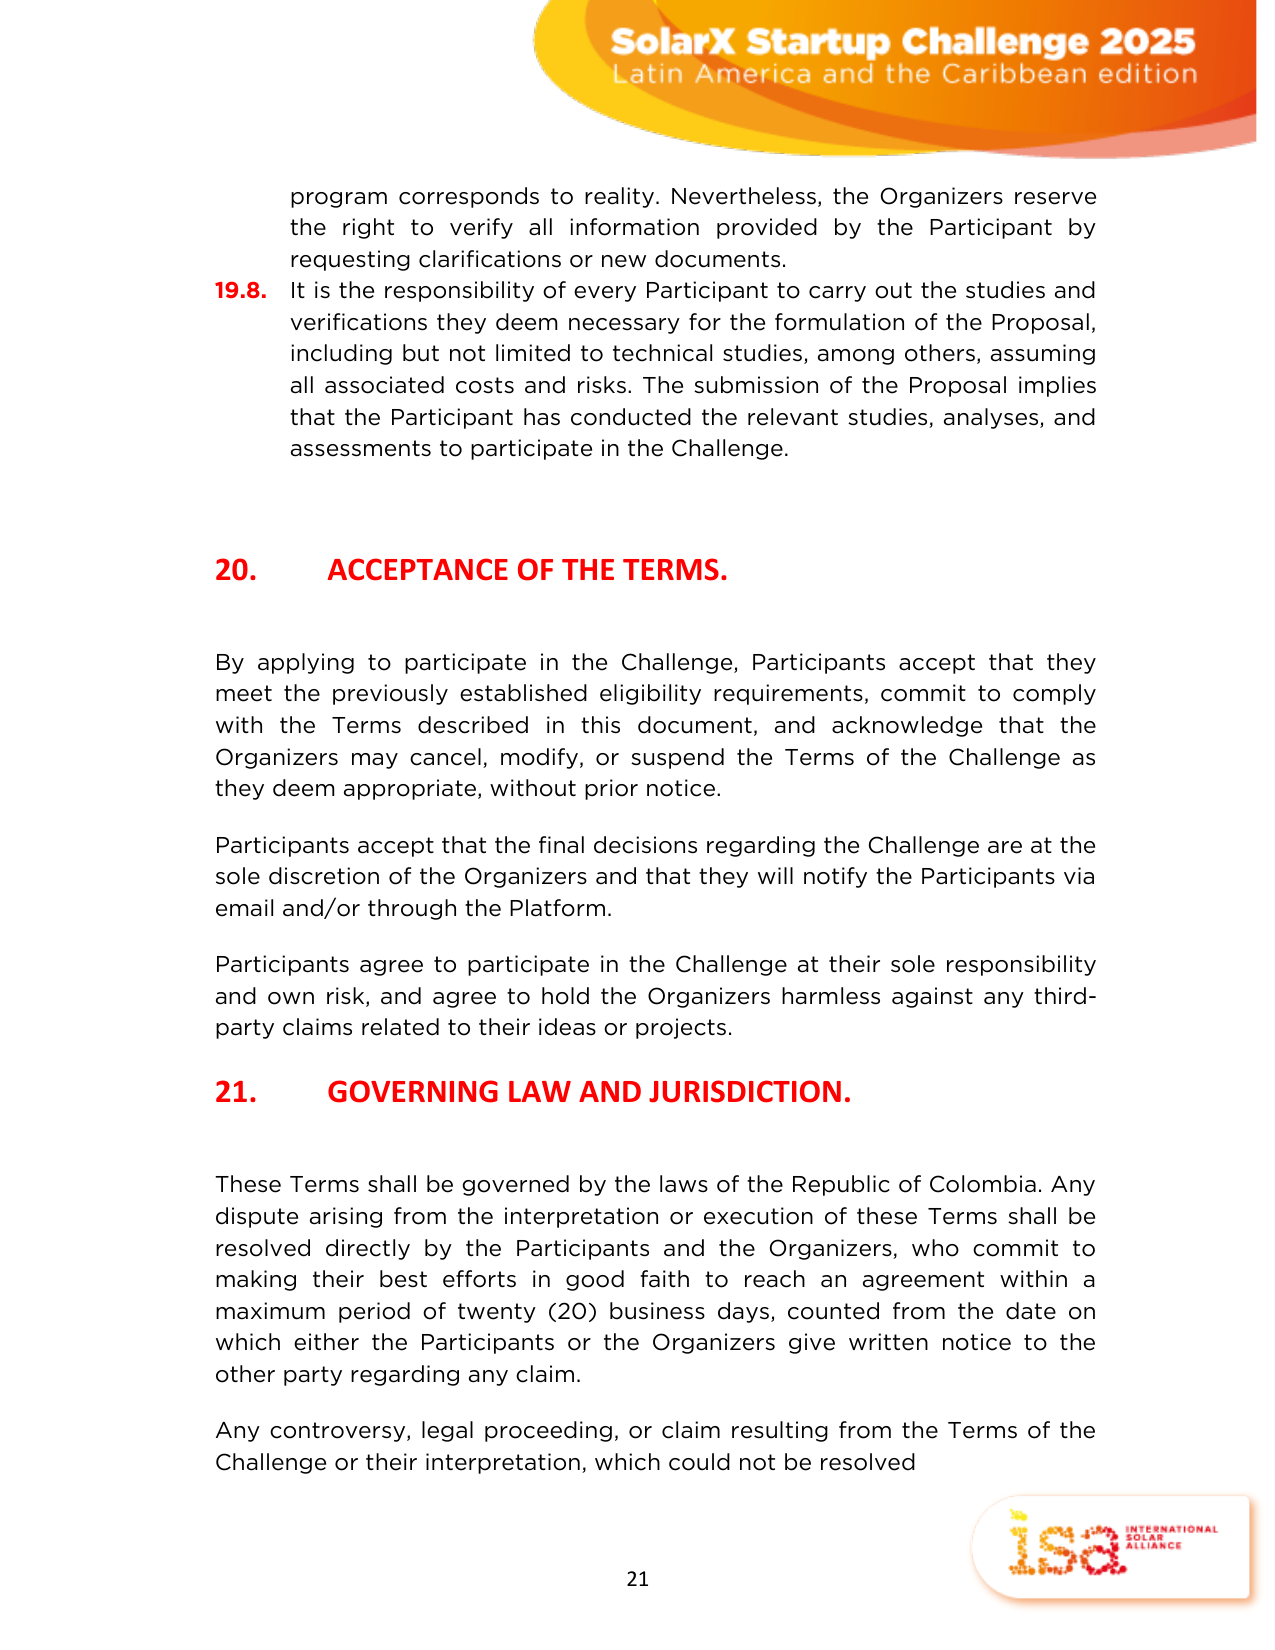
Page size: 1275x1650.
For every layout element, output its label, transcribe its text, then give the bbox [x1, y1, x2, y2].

text Participants accept that the final decisions regarding the Challenge are at the sole discretion of the Organizers and that they will notify the Participants via email and/or through the Platform. [214, 831, 1098, 922]
picture [210, 0, 1257, 178]
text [214, 1417, 1098, 1476]
text Participants agree to participate in the Challenge at their sole responsibility and own risk, and agree to hold the Organizers harmless against any third-party claims related to their ideas or projects. [214, 951, 1098, 1041]
subtitle ACCEPTANCE OF THE TERMS. [214, 548, 1098, 588]
text By applying to participate in the Challenge, Participants accept that they meet the previously established eligibility requirements, commit to comply with the Terms described in this document, and acknowledge that the Organizers may cancel, modify, or suspend the Terms of the Challenge as they deem appropriate, without prior notice. [214, 648, 1098, 802]
text These Terms shall be governed by the laws of the Republic of Colombia. Any dispute arising from the interpretation or execution of these Terms shall be resolved directly by the Participants and the Organizers, who commit to making their best efforts in good faith to reach an agreement within a maximum period of twenty (20) business days, counted from the date on which either the Participants or the Organizers give written notice to the other party regarding any claim. [214, 1171, 1098, 1388]
subtitle GOVERNING LAW AND JURISDICTION. [214, 1070, 1098, 1111]
list It is the responsibility of every Participant to carry out the studies and verifications they deem necessary for the formulation of the Proposal, including but not limited to technical studies, among others, assuming all associated costs and risks. The submission of the Proposal implies that the Participant has conducted the relevant studies, analyses, and assessments to participate in the Challenge. [214, 277, 1098, 462]
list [214, 148, 1098, 273]
picture [935, 1461, 1275, 1627]
